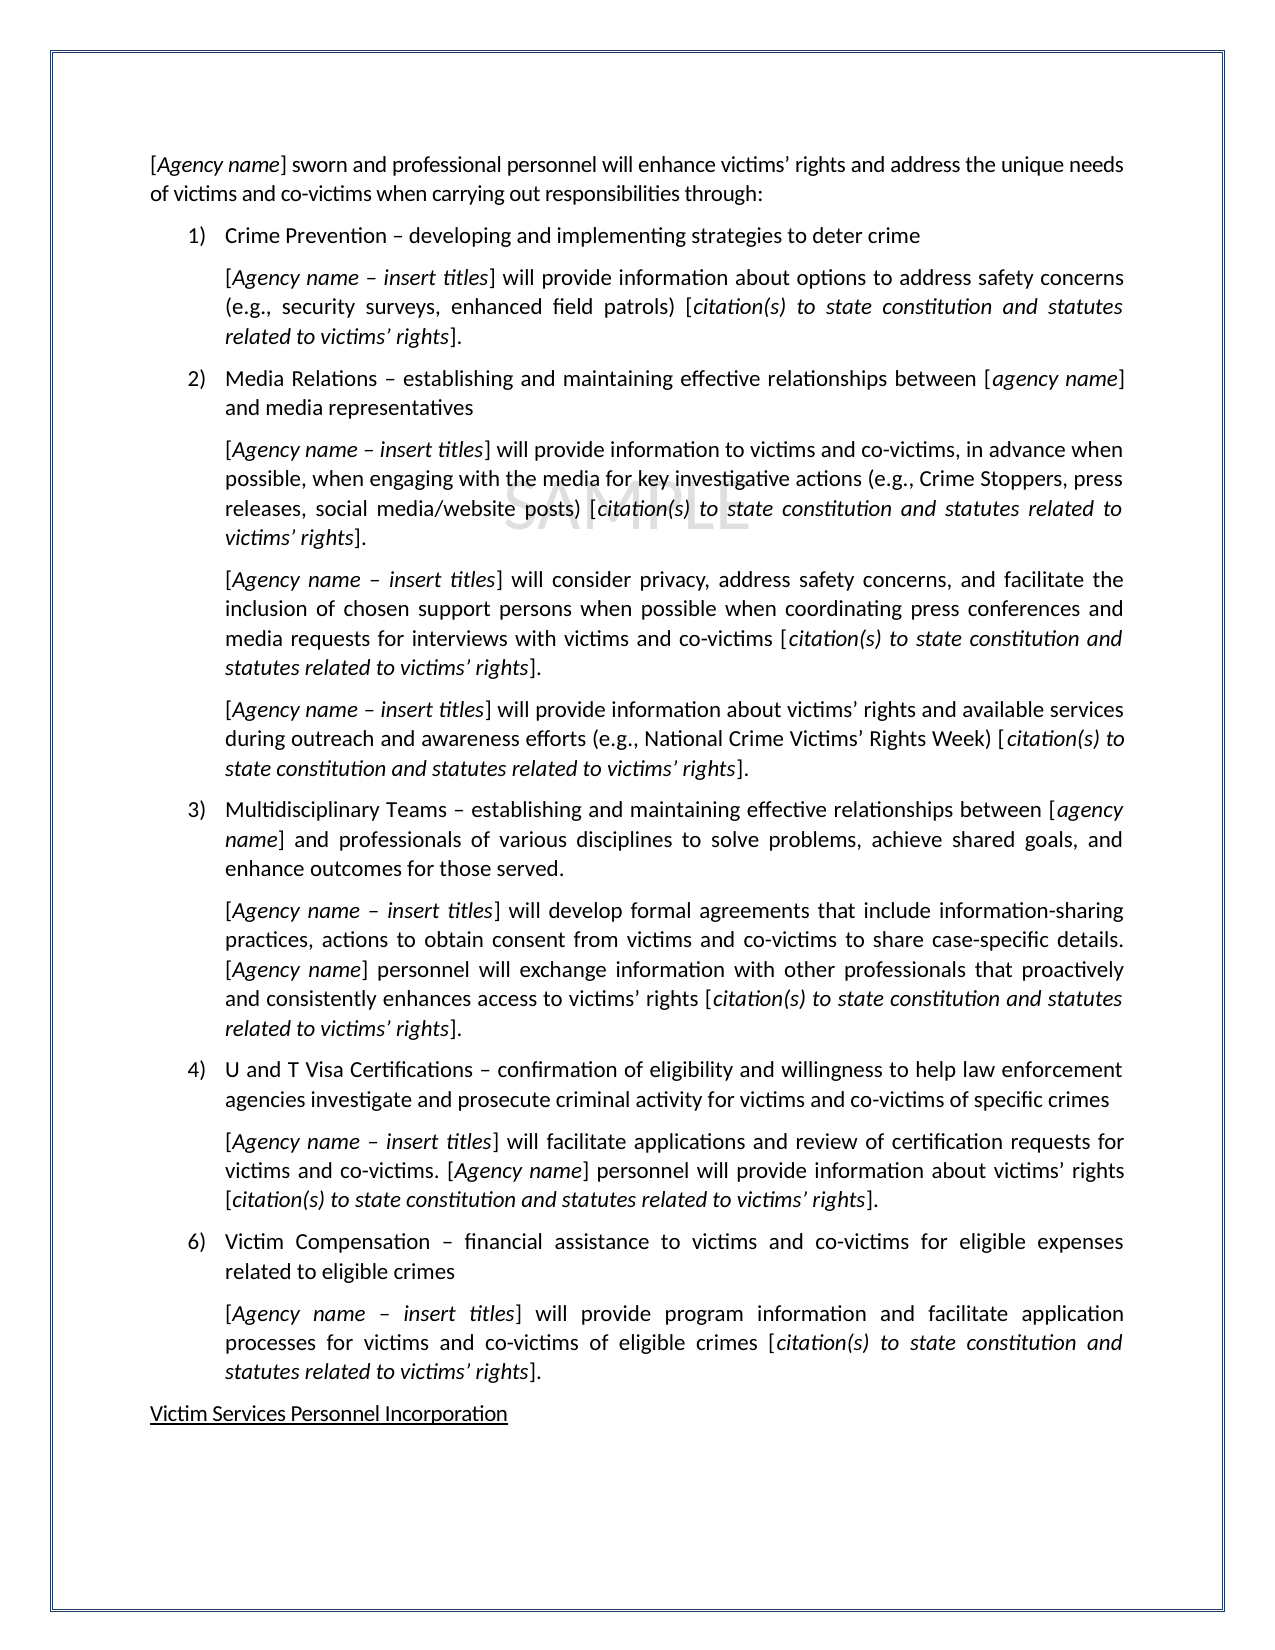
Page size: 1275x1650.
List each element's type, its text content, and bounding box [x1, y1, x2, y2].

list Victim Compensation – financial assistance to victims and co-victims for eligible expenses related to eligible crimes [187, 1227, 1125, 1285]
list Multidisciplinary Teams – establishing and maintaining effective relationships between [agency name] and professionals of various disciplines to solve problems, achieve shared goals, and enhance outcomes for those served. [187, 796, 1125, 882]
text [Agency name – insert titles] will provide information about victims’ rights and available services during outreach and awareness efforts (e.g., National Crime Victims’ Rights Week) [citation(s) to state constitution and statutes related to victims’ rights]. [225, 695, 1125, 782]
text [Agency name – insert titles] will consider privacy, address safety concerns, and facilitate the inclusion of chosen support persons when possible when coordinating press conferences and media requests for interviews with victims and co-victims [citation(s) to state constitution and statutes related to victims’ rights]. [225, 565, 1125, 681]
list U and T Visa Certifications – confirmation of eligibility and willingness to help law enforcement agencies investigate and prosecute criminal activity for victims and co-victims of specific crimes [187, 1056, 1125, 1113]
text [Agency name] sworn and professional personnel will enhance victims’ rights and address the unique needs of victims and co-victims when carrying out responsibilities through: [150, 150, 1125, 207]
text [Agency name – insert titles] will provide information to victims and co-victims, in advance when possible, when engaging with the media for key investigative actions (e.g., Crime Stoppers, press releases, social media/website posts) [citation(s) to state constitution and statutes related to victims’ rights]. [225, 435, 1125, 551]
text Victim Services Personnel Incorporation [150, 1399, 1125, 1427]
text [Agency name – insert titles] will develop formal agreements that include information-sharing practices, actions to obtain consent from victims and co-victims to share case-specific details. [Agency name] personnel will exchange information with other professionals that proactively and consistently enhances access to victims’ rights [citation(s) to state constitution and statutes related to victims’ rights]. [225, 896, 1125, 1042]
text [Agency name – insert titles] will provide information about options to address safety concerns (e.g., security surveys, enhanced field patrols) [citation(s) to state constitution and statutes related to victims’ rights]. [225, 263, 1125, 350]
text [Agency name – insert titles] will provide program information and facilitate application processes for victims and co-victims of eligible crimes [citation(s) to state constitution and statutes related to victims’ rights]. [225, 1299, 1125, 1386]
text [Agency name – insert titles] will facilitate applications and review of certification requests for victims and co-victims. [Agency name] personnel will provide information about victims’ rights [citation(s) to state constitution and statutes related to victims’ rights]. [225, 1127, 1125, 1214]
list Media Relations – establishing and maintaining effective relationships between [agency name] and media representatives [187, 364, 1125, 421]
list Crime Prevention – developing and implementing strategies to deter crime [187, 221, 1125, 249]
